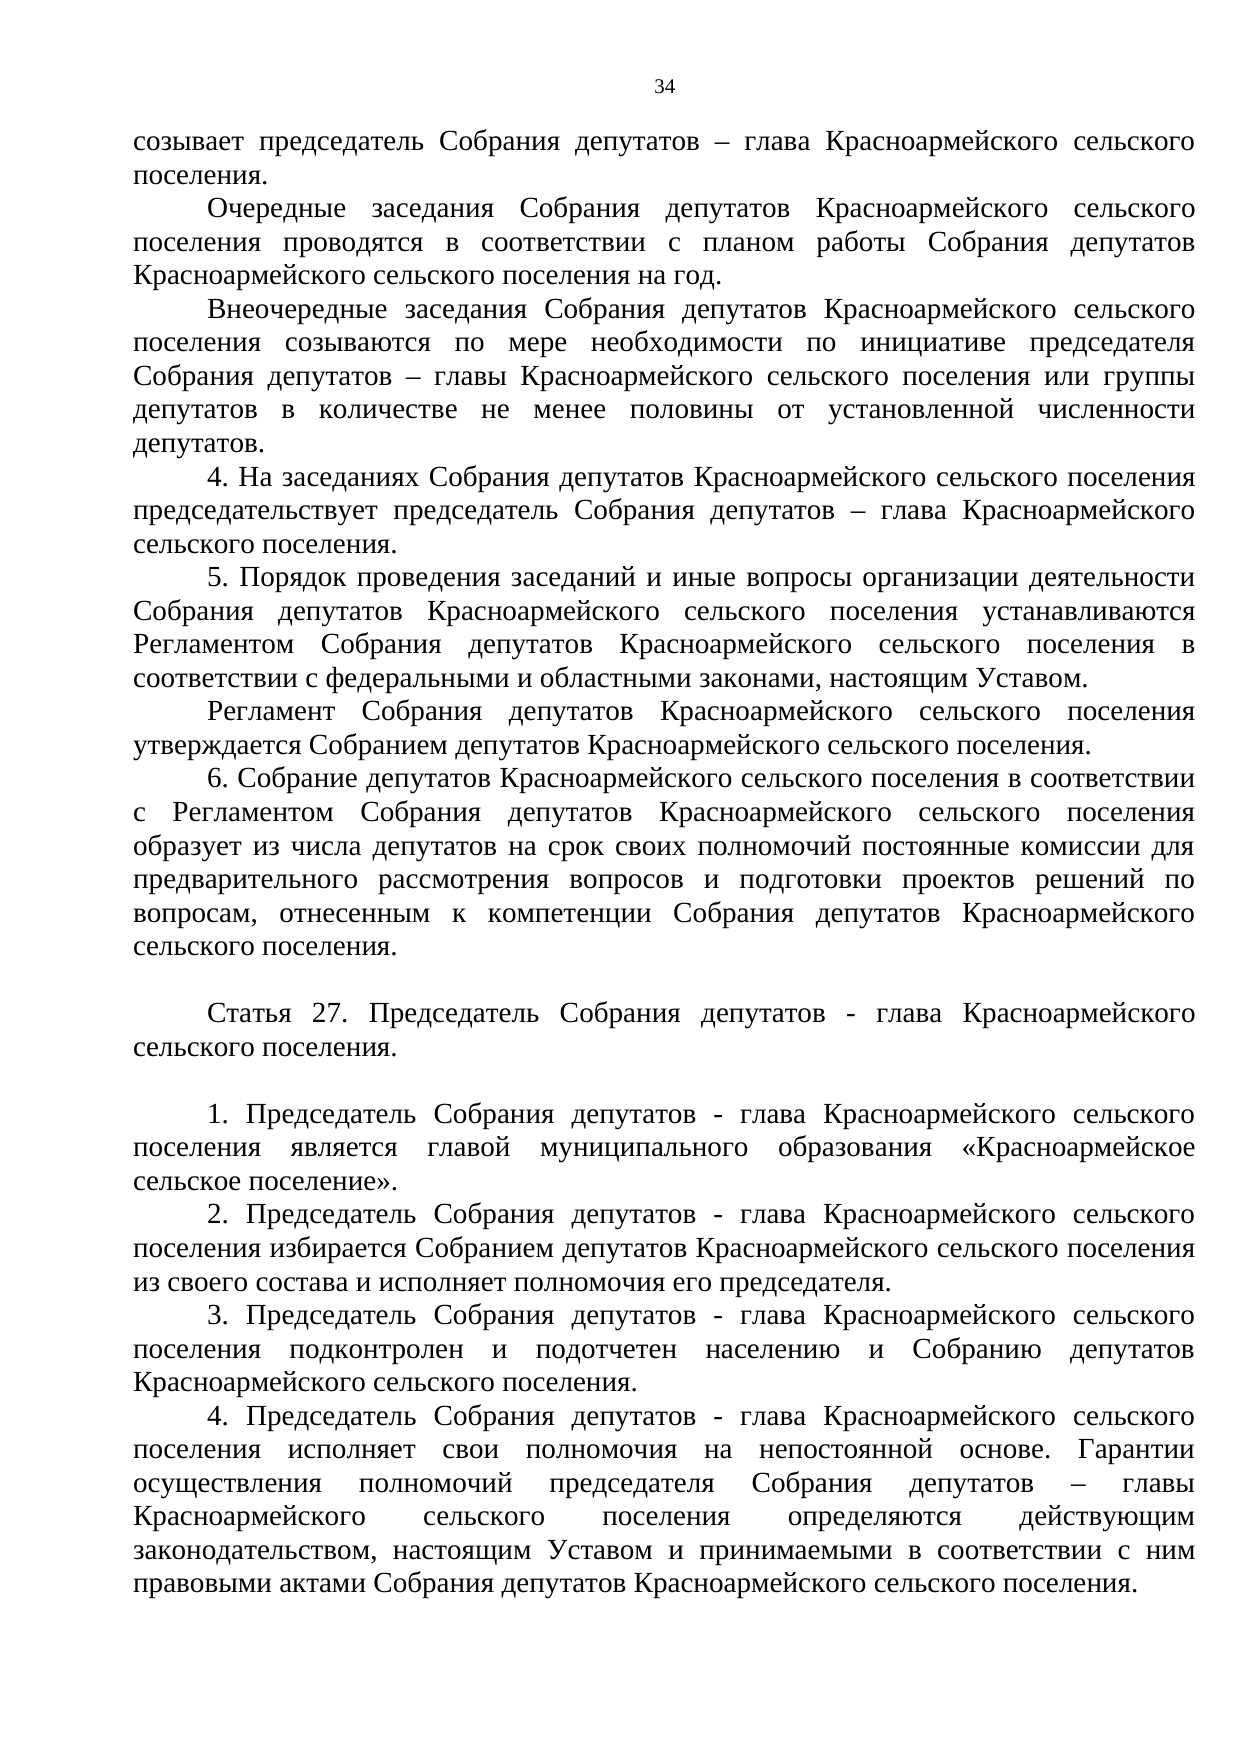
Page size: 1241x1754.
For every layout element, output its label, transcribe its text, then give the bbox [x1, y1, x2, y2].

text 5. Порядок проведения заседаний и иные вопросы организации деятельности Собрания депутатов Красноармейского сельского поселения устанавливаются Регламентом Собрания депутатов Красноармейского сельского поселения в соответствии с федеральными и областными законами, настоящим Уставом. [133, 559, 1196, 693]
text 6. Собрание депутатов Красноармейского сельского поселения в соответствии с Регламентом Собрания депутатов Красноармейского сельского поселения образует из числа депутатов на срок своих полномочий постоянные комиссии для предварительного рассмотрения вопросов и подготовки проектов решений по вопросам, отнесенным к компетенции Собрания депутатов Красноармейского сельского поселения. [133, 761, 1196, 962]
text 4. Председатель Собрания депутатов - глава Красноармейского сельского поселения исполняет свои полномочия на непостоянной основе. Гарантии осуществления полномочий председателя Собрания депутатов – главы Красноармейского сельского поселения определяются действующим законодательством, настоящим Уставом и принимаемыми в соответствии с ним правовыми актами Собрания депутатов Красноармейского сельского поселения. [133, 1398, 1196, 1599]
text 2. Председатель Собрания депутатов - глава Красноармейского сельского поселения избирается Собранием депутатов Красноармейского сельского поселения из своего состава и исполняет полномочия его председателя. [133, 1197, 1196, 1297]
text 3. Председатель Собрания депутатов - глава Красноармейского сельского поселения подконтролен и подотчетен населению и Собранию депутатов Красноармейского сельского поселения. [133, 1297, 1196, 1398]
text Статья 27. Председатель Собрания депутатов - глава Красноармейского сельского поселения. [133, 995, 1196, 1062]
text 4. На заседаниях Собрания депутатов Красноармейского сельского поселения председательствует председатель Собрания депутатов – глава Красноармейского сельского поселения. [133, 459, 1196, 559]
text Внеочередные заседания Собрания депутатов Красноармейского сельского поселения созываются по мере необходимости по инициативе председателя Собрания депутатов – главы Красноармейского сельского поселения или группы депутатов в количестве не менее половины от установленной численности депутатов. [133, 291, 1196, 459]
text Регламент Собрания депутатов Красноармейского сельского поселения утверждается Собранием депутатов Красноармейского сельского поселения. [133, 693, 1196, 761]
text Очередные заседания Собрания депутатов Красноармейского сельского поселения проводятся в соответствии с планом работы Собрания депутатов Красноармейского сельского поселения на год. [133, 190, 1196, 291]
text 1. Председатель Собрания депутатов - глава Красноармейского сельского поселения является главой муниципального образования «Красноармейское сельское поселение». [133, 1096, 1196, 1197]
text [133, 123, 1196, 190]
